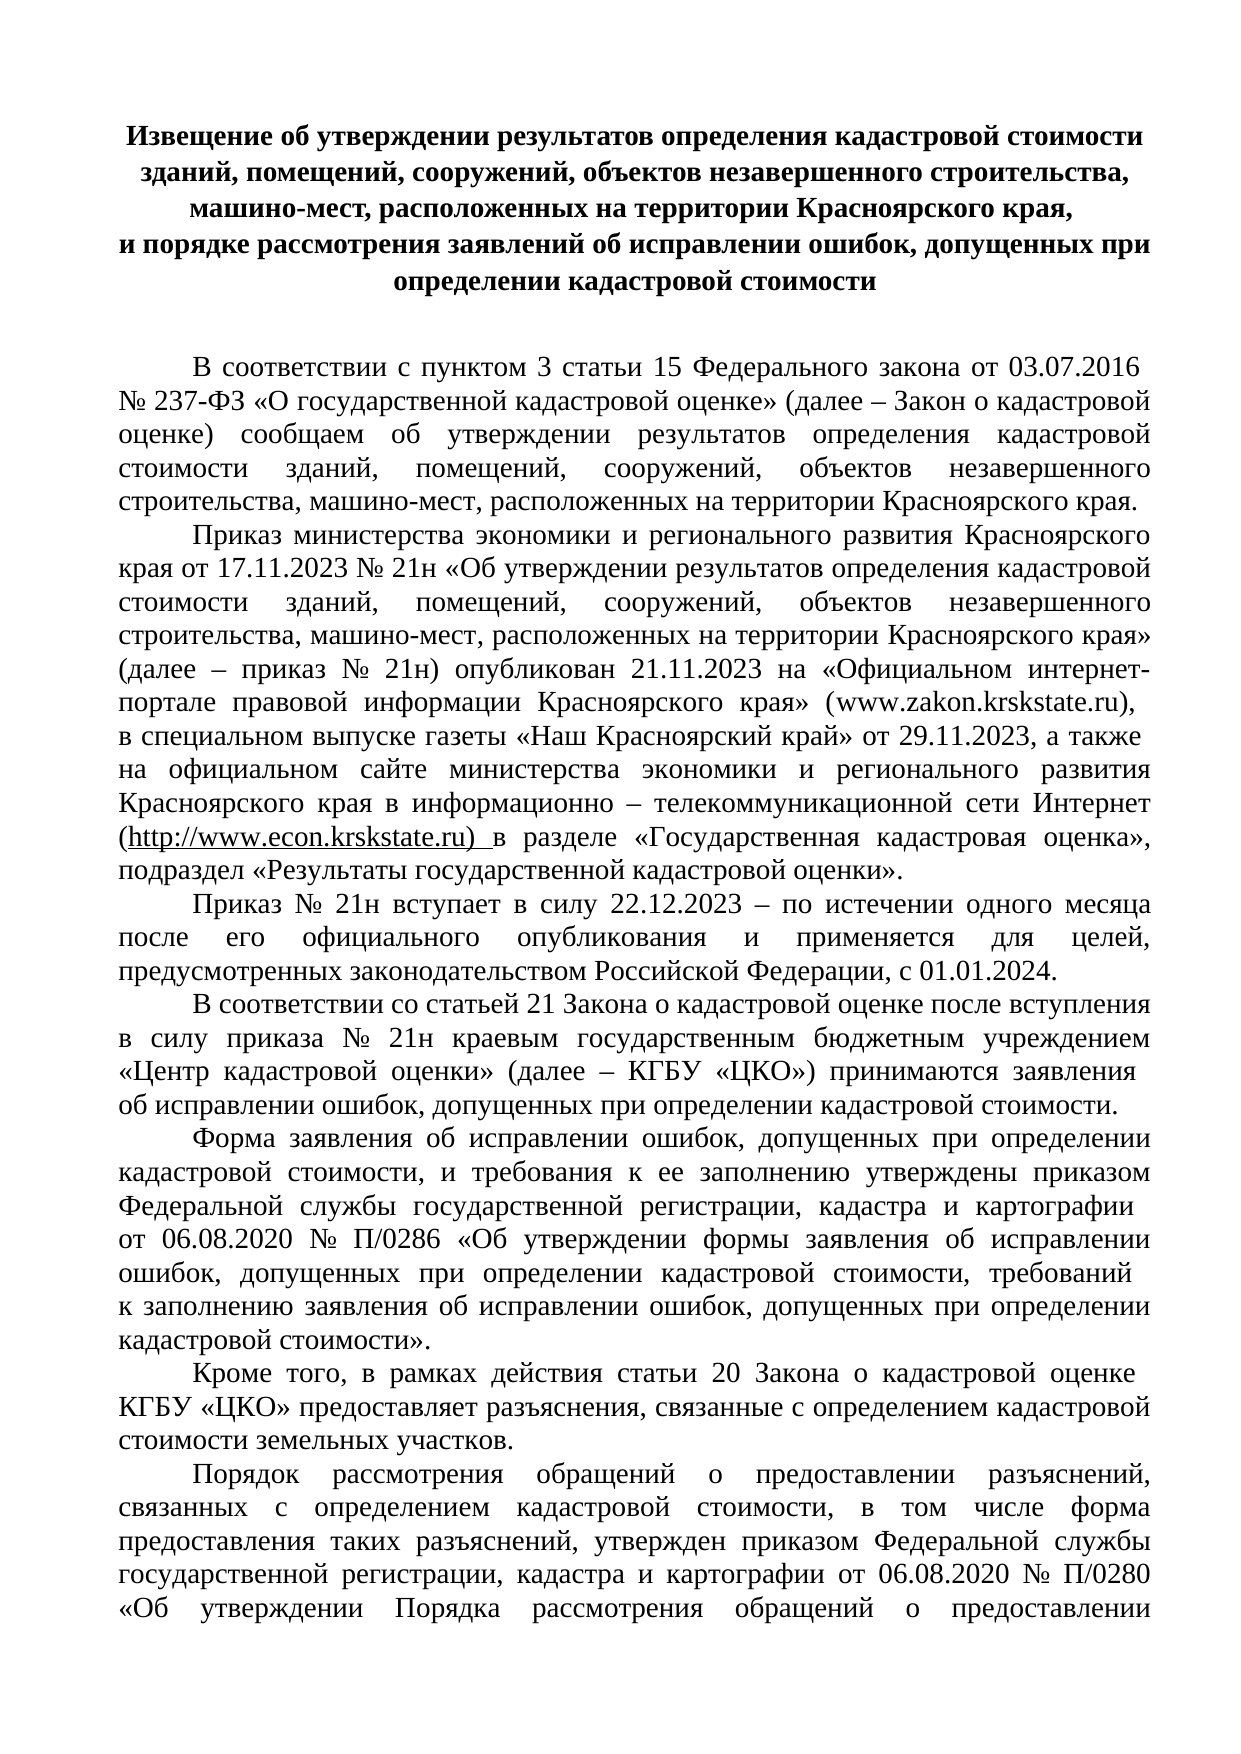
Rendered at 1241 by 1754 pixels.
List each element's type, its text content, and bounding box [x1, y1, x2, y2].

text Приказ № 21н вступает в силу 22.12.2023 – по истечении одного месяца после его официального опубликования и применяется для целей, предусмотренных законодательством Российской Федерации, с 01.01.2024. [118, 886, 1152, 986]
text Кроме того, в рамках действия статьи 20 Закона о кадастровой оценке КГБУ «ЦКО» предоставляет разъяснения, связанные с определением кадастровой стоимости земельных участков. [118, 1355, 1152, 1456]
text В соответствии со статьей 21 Закона о кадастровой оценке после вступления в силу приказа № 21н краевым государственным бюджетным учреждением «Центр кадастровой оценки» (далее – КГБУ «ЦКО») принимаются заявления об исправлении ошибок, допущенных при определении кадастровой стоимости. [118, 986, 1152, 1121]
text В соответствии с пунктом 3 статьи 15 Федерального закона от 03.07.2016 № 237-ФЗ «О государственной кадастровой оценке» (далее – Закон о кадастровой оценке) сообщаем об утверждении результатов определения кадастровой стоимости зданий, помещений, сооружений, объектов незавершенного строительства, машино-мест, расположенных на территории Красноярского края. [118, 349, 1152, 517]
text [118, 1456, 1152, 1624]
text Форма заявления об исправлении ошибок, допущенных при определении кадастровой стоимости, и требования к ее заполнению утверждены приказом Федеральной службы государственной регистрации, кадастра и картографии от 06.08.2020 № П/0286 «Об утверждении формы заявления об исправлении ошибок, допущенных при определении кадастровой стоимости, требований к заполнению заявления об исправлении ошибок, допущенных при определении кадастровой стоимости». [118, 1121, 1152, 1355]
text Извещение об утверждении результатов определения кадастровой стоимости зданий, помещений, сооружений, объектов незавершенного строительства, машино-мест, расположенных на территории Красноярского края, и порядке рассмотрения заявлений об исправлении ошибок, допущенных при определении кадастровой стоимости [118, 118, 1152, 296]
text Приказ министерства экономики и регионального развития Красноярского края от 17.11.2023 № 21н «Об утверждении результатов определения кадастровой стоимости зданий, помещений, сооружений, объектов незавершенного строительства, машино-мест, расположенных на территории Красноярского края» (далее – приказ № 21н) опубликован 21.11.2023 на «Официальном интернет-портале правовой информации Красноярского края» (www.zakon.krskstate.ru), в специальном выпуске газеты «Наш Красноярский край» от 29.11.2023, а также на официальном сайте министерства экономики и регионального развития Красноярского края в информационно – телекоммуникационной сети Интернет (http://www.econ.krskstate.ru) в разделе «Государственная кадастровая оценка», подраздел «Результаты государственной кадастровой оценки». [118, 517, 1152, 886]
